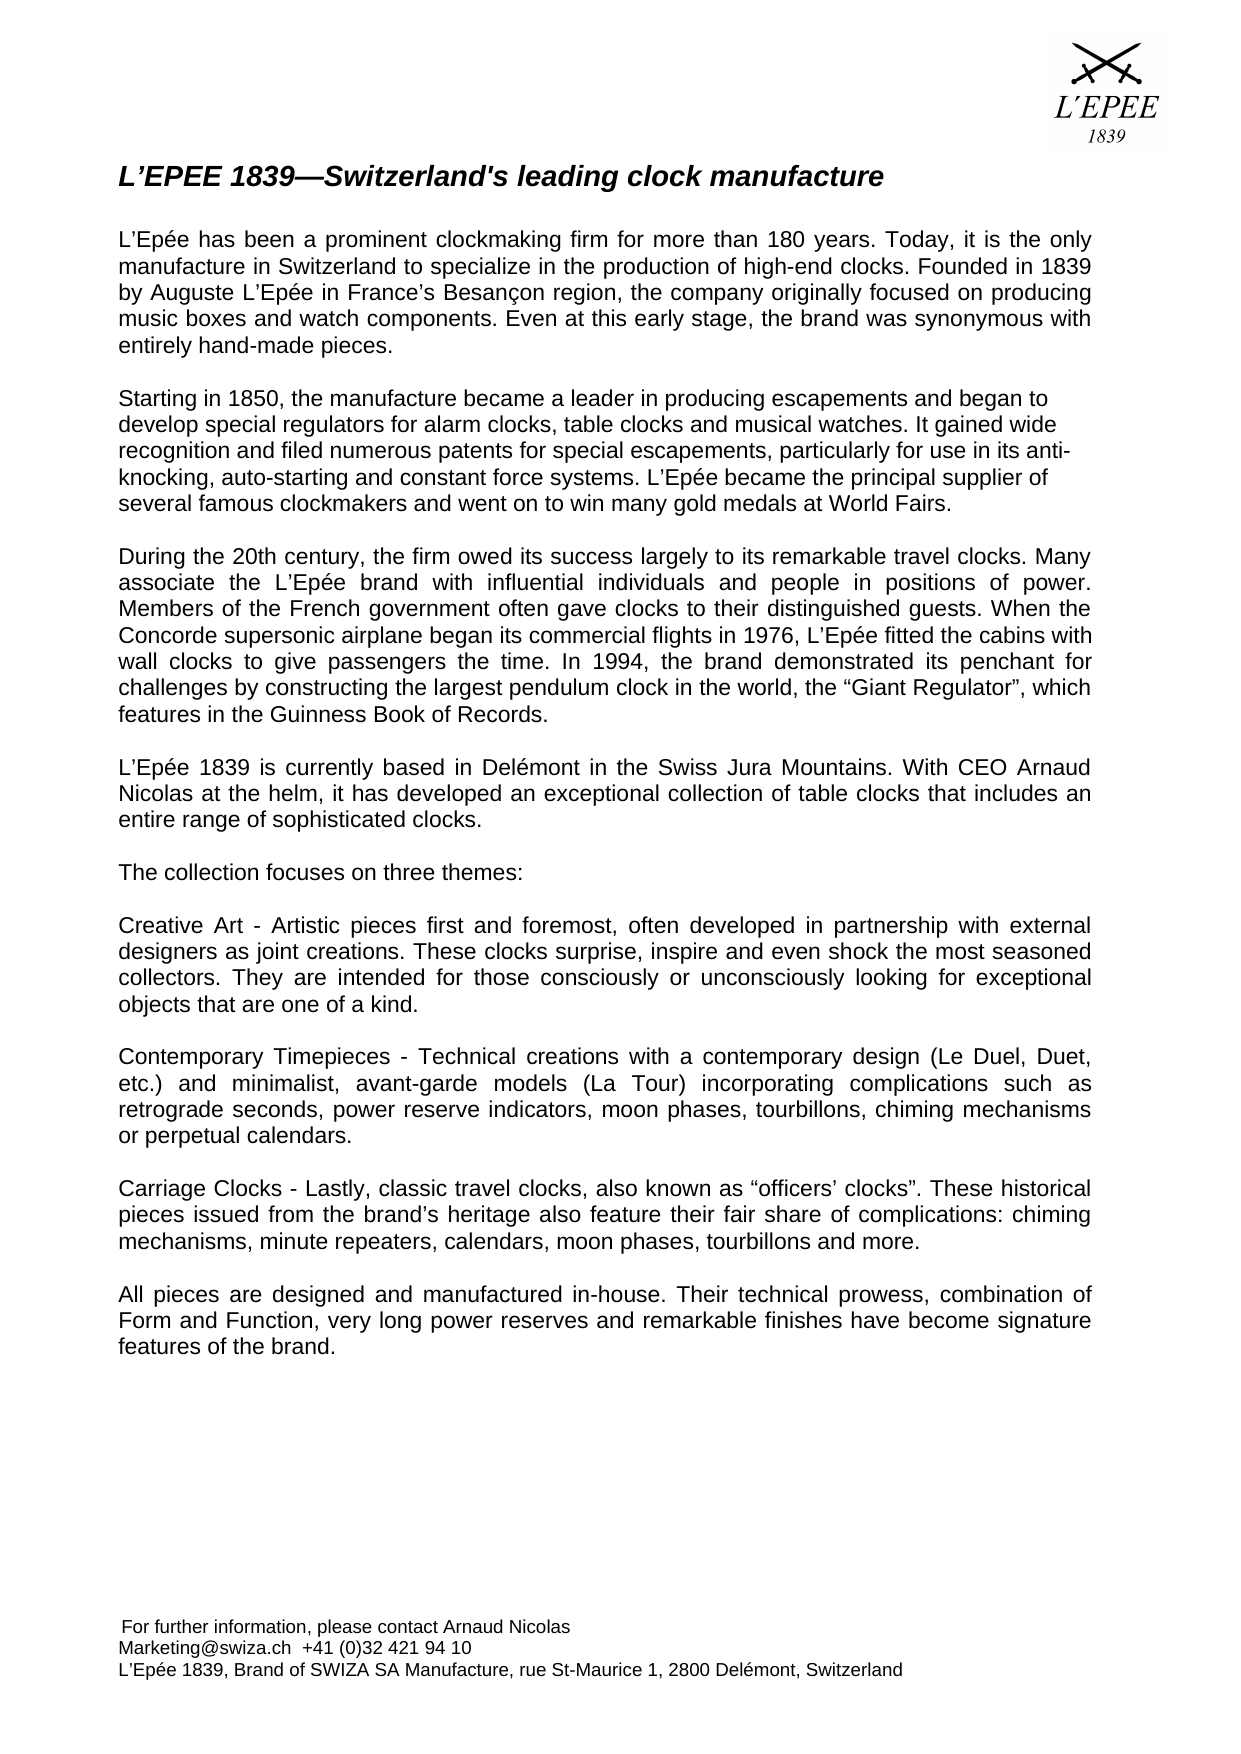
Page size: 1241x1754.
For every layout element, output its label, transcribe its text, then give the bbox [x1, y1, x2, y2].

text The collection focuses on three themes: [118, 859, 1093, 885]
text L’Epée 1839 is currently based in Delémont in the Swiss Jura Mountains. With CEO Arnaud Nicolas at the helm, it has developed an exceptional collection of table clocks that includes an entire range of sophisticated clocks. [118, 753, 1093, 832]
text Creative Art - Artistic pieces first and foremost, often developed in partnership with external designers as joint creations. These clocks surprise, inspire and even shock the most seasoned collectors. They are intended for those consciously or unconsciously looking for exceptional objects that are one of a kind. [118, 912, 1093, 1017]
text Carriage Clocks - Lastly, classic travel clocks, also known as “officers’ clocks”. These historical pieces issued from the brand’s heritage also feature their fair share of complications: chiming mechanisms, minute repeaters, calendars, moon phases, tourbillons and more. [118, 1175, 1093, 1254]
text Starting in 1850, the manufacture became a leader in producing escapements and began to develop special regulators for alarm clocks, table clocks and musical watches. It gained wide recognition and filed numerous patents for special escapements, particularly for use in its anti-knocking, auto-starting and constant force systems. L’Epée became the principal supplier of several famous clockmakers and went on to win many gold medals at World Fairs. [118, 384, 1093, 516]
text L’Epée has been a prominent clockmaking firm for more than 180 years. Today, it is the only manufacture in Switzerland to specialize in the production of high-end clocks. Founded in 1839 by Auguste L’Epée in France’s Besançon region, the company originally focused on producing music boxes and watch components. Even at this early stage, the brand was synonymous with entirely hand-made pieces. [118, 226, 1093, 358]
picture [1045, 31, 1168, 154]
text L’EPEE 1839—Switzerland's leading clock manufacture [118, 159, 1093, 193]
text Contemporary Timepieces - Technical creations with a contemporary design (Le Duel, Duet, etc.) and minimalist, avant-garde models (La Tour) incorporating complications such as retrograde seconds, power reserve indicators, moon phases, tourbillons, chiming mechanisms or perpetual calendars. [118, 1043, 1093, 1149]
text During the 20th century, the firm owed its success largely to its remarkable travel clocks. Many associate the L’Epée brand with influential individuals and people in positions of power. Members of the French government often gave clocks to their distinguished guests. When the Concorde supersonic airplane began its commercial flights in 1976, L’Epée fitted the cabins with wall clocks to give passengers the time. In 1994, the brand demonstrated its penchant for challenges by constructing the largest pendulum clock in the world, the “Giant Regulator”, which features in the Guinness Book of Records. [118, 543, 1093, 727]
text All pieces are designed and manufactured in-house. Their technical prowess, combination of Form and Function, very long power reserves and remarkable finishes have become signature features of the brand. [118, 1281, 1093, 1359]
